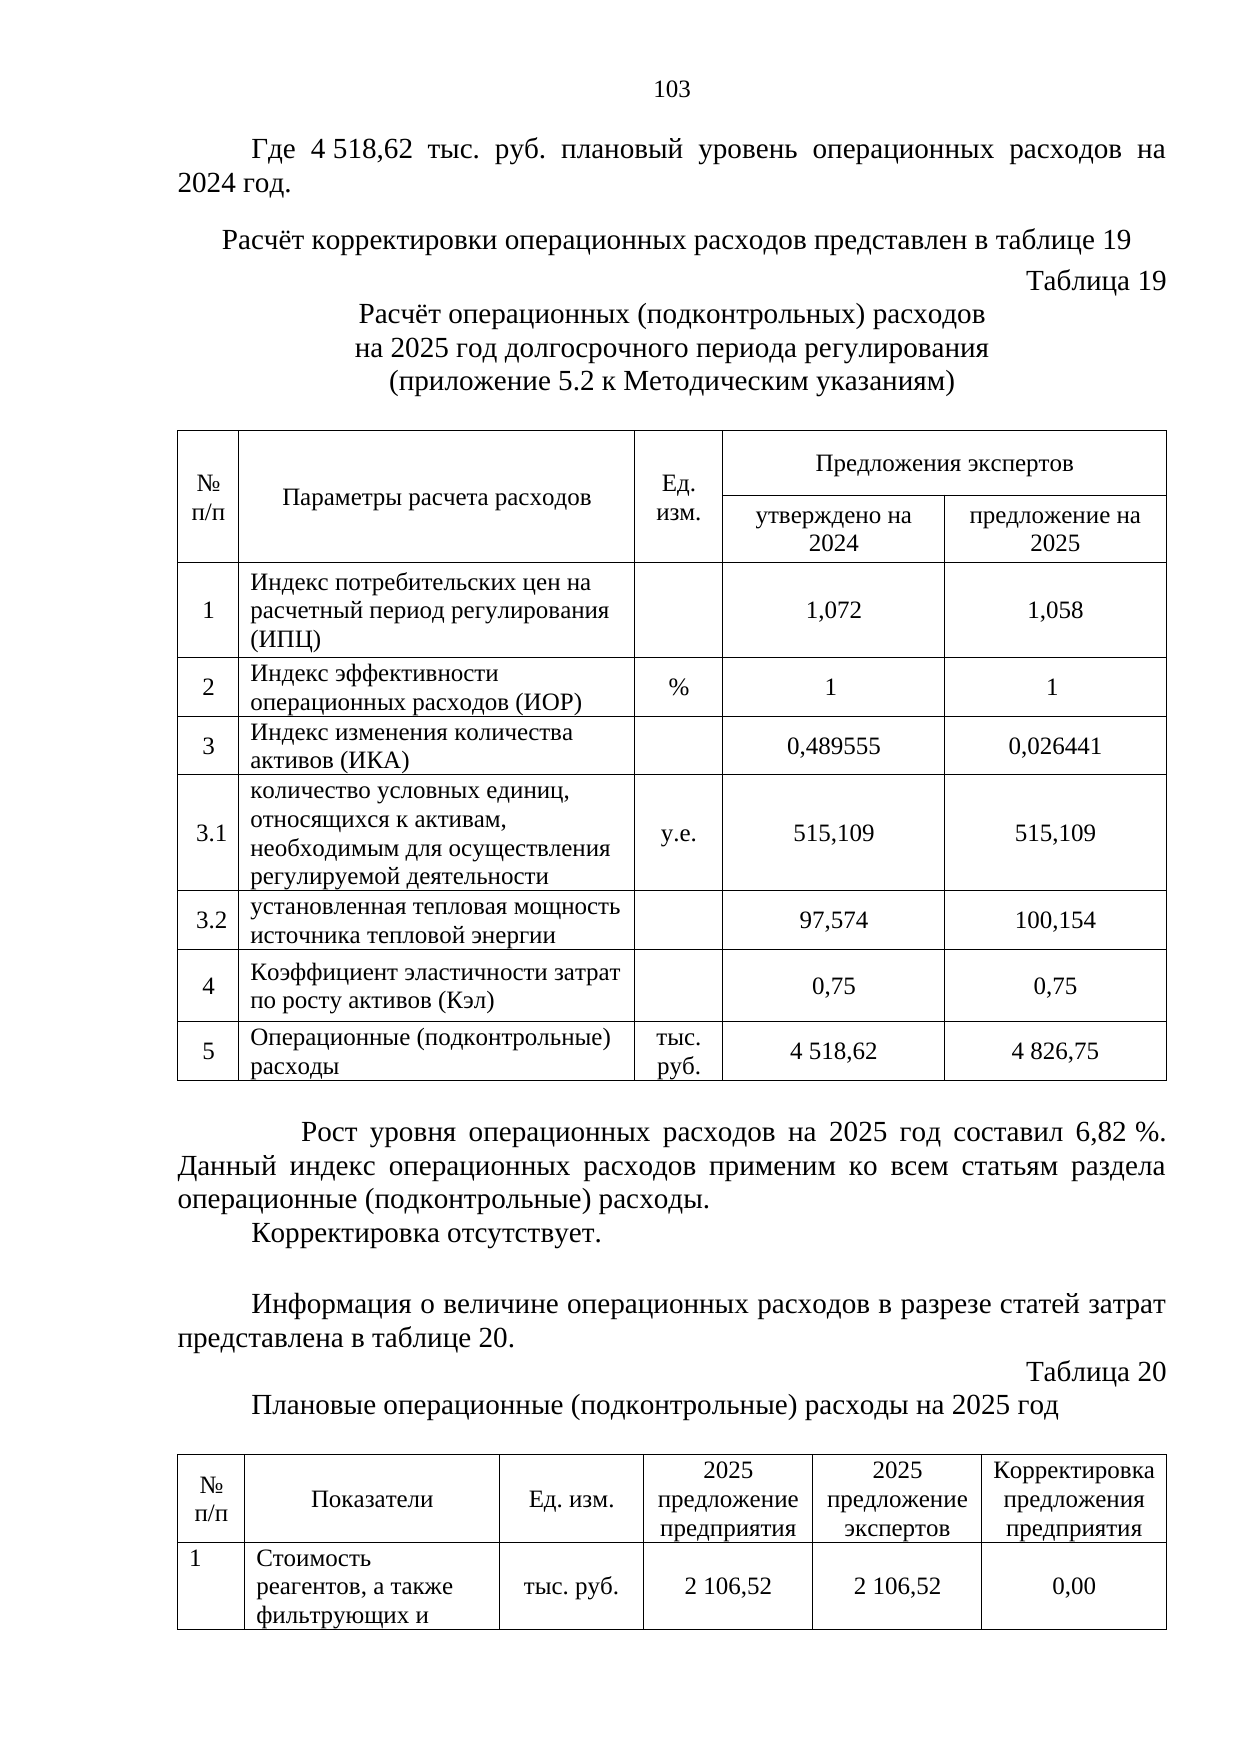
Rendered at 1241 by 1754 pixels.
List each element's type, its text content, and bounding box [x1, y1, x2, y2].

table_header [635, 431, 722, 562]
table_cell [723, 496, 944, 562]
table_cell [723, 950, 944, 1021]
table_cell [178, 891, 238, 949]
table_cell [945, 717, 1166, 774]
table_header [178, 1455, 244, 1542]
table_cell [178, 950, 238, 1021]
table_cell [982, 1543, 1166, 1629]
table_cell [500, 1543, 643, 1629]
text Таблица 19 [177, 263, 1167, 296]
text Таблица 20 [177, 1354, 1167, 1387]
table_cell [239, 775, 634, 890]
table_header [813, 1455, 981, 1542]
text Корректировка отсутствует. [177, 1215, 1167, 1248]
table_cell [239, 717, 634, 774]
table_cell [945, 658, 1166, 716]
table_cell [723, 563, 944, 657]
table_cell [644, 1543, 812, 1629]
text на 2025 год долгосрочного периода регулирования [177, 330, 1167, 363]
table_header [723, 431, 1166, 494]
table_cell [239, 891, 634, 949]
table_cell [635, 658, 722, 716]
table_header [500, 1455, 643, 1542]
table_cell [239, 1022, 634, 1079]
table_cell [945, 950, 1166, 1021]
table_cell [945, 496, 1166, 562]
text Плановые операционные (подконтрольные) расходы на 2025 год [177, 1387, 1167, 1421]
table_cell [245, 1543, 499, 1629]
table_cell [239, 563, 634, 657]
text Рост уровня операционных расходов на 2025 год составил 6,82 %. Данный индекс операционных расходов применим ко всем статьям раздела операционные (подконтрольные) расходы. [177, 1081, 1167, 1215]
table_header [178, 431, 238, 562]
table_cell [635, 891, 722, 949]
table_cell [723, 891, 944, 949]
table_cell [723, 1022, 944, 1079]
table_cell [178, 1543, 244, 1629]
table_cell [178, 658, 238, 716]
text Расчёт корректировки операционных расходов представлен в таблице 19 [177, 222, 1167, 256]
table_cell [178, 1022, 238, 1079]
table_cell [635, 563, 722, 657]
text Расчёт операционных (подконтрольных) расходов [177, 296, 1167, 330]
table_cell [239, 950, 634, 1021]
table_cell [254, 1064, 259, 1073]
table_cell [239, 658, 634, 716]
text (приложение 5.2 к Методическим указаниям) [177, 363, 1167, 397]
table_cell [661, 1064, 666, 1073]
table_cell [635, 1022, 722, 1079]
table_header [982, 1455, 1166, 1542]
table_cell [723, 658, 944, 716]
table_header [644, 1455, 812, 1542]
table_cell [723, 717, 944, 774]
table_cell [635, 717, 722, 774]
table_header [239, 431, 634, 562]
text Информация о величине операционных расходов в разрезе статей затрат представлена в таблице 20. [177, 1287, 1167, 1354]
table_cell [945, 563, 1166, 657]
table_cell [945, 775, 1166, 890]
text Где 4 518,62 тыс. руб. плановый уровень операционных расходов на 2024 год. [177, 131, 1167, 198]
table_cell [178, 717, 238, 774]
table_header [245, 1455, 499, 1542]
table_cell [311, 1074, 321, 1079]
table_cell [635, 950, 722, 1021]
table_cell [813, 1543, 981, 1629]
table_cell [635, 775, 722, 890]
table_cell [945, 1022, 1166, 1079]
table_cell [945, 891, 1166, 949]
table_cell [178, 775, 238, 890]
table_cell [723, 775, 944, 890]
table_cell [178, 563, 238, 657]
